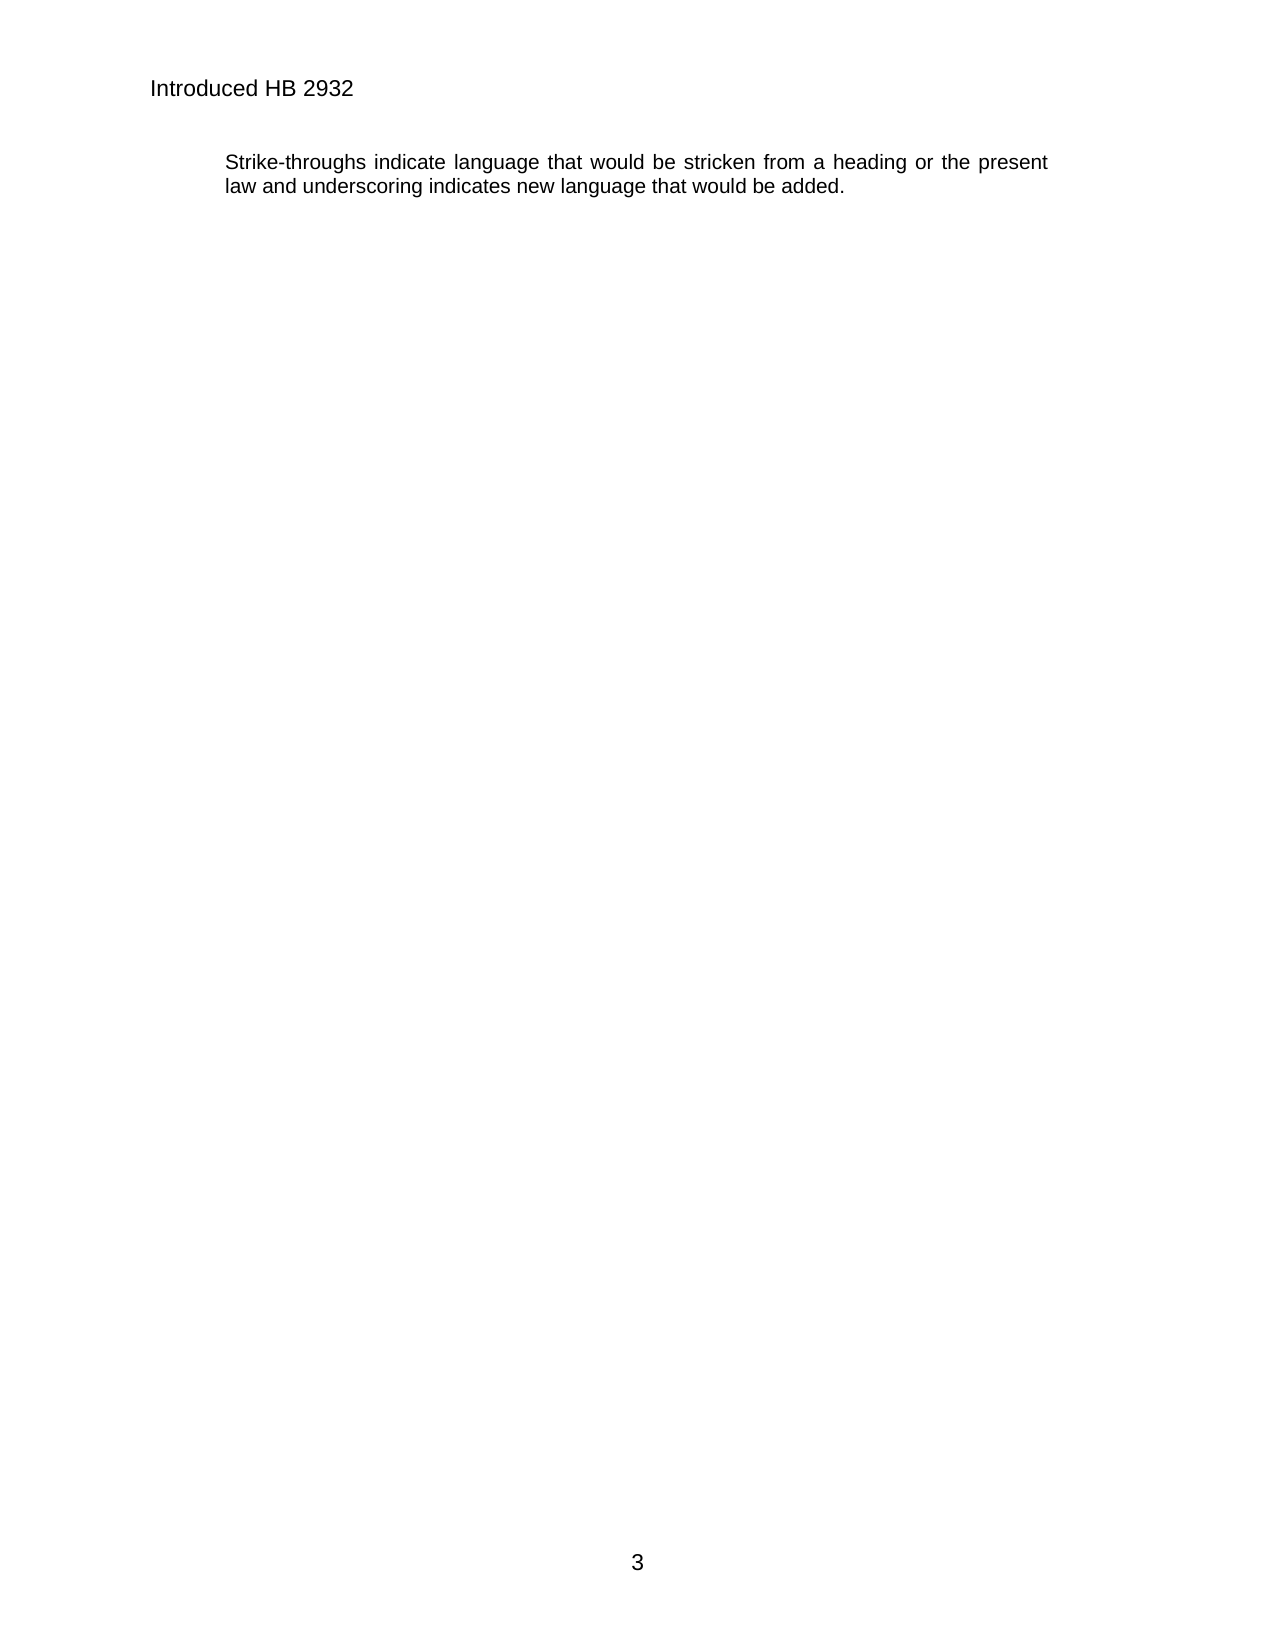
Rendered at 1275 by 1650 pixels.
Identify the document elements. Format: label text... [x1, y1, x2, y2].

text Strike-throughs indicate language that would be stricken from a heading or the present law and underscoring indicates new language that would be added. [225, 150, 1050, 198]
